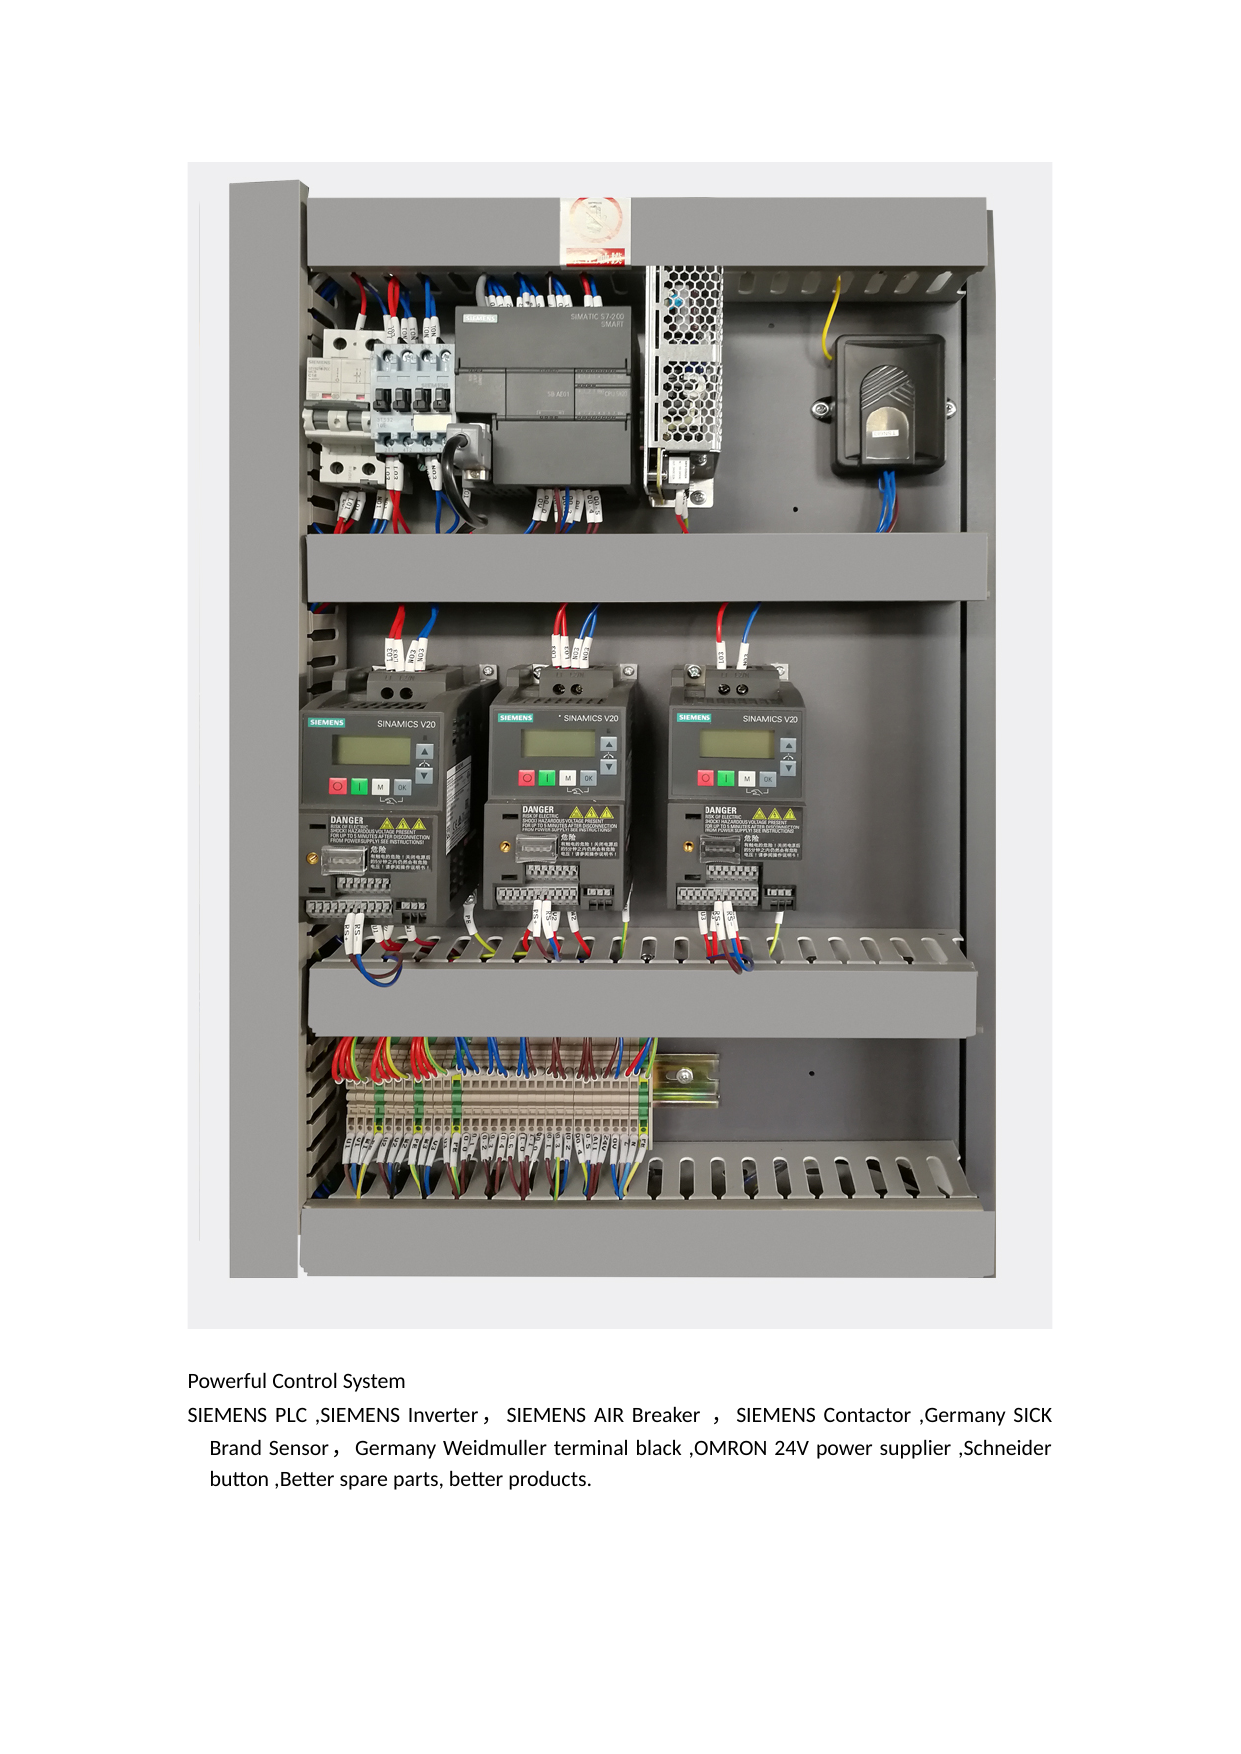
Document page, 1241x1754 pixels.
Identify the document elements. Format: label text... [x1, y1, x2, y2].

text Powerful Control System [187, 1364, 1053, 1397]
text SIEMENS PLC ,SIEMENS Inverter，SIEMENS AIR Breaker ，SIEMENS Contactor ,Germany SICK Brand Sensor，Germany Weidmuller terminal black ,OMRON 24V power supplier ,Schneider button ,Better spare parts, better products. [187, 1397, 1053, 1494]
picture [187, 162, 1053, 1329]
